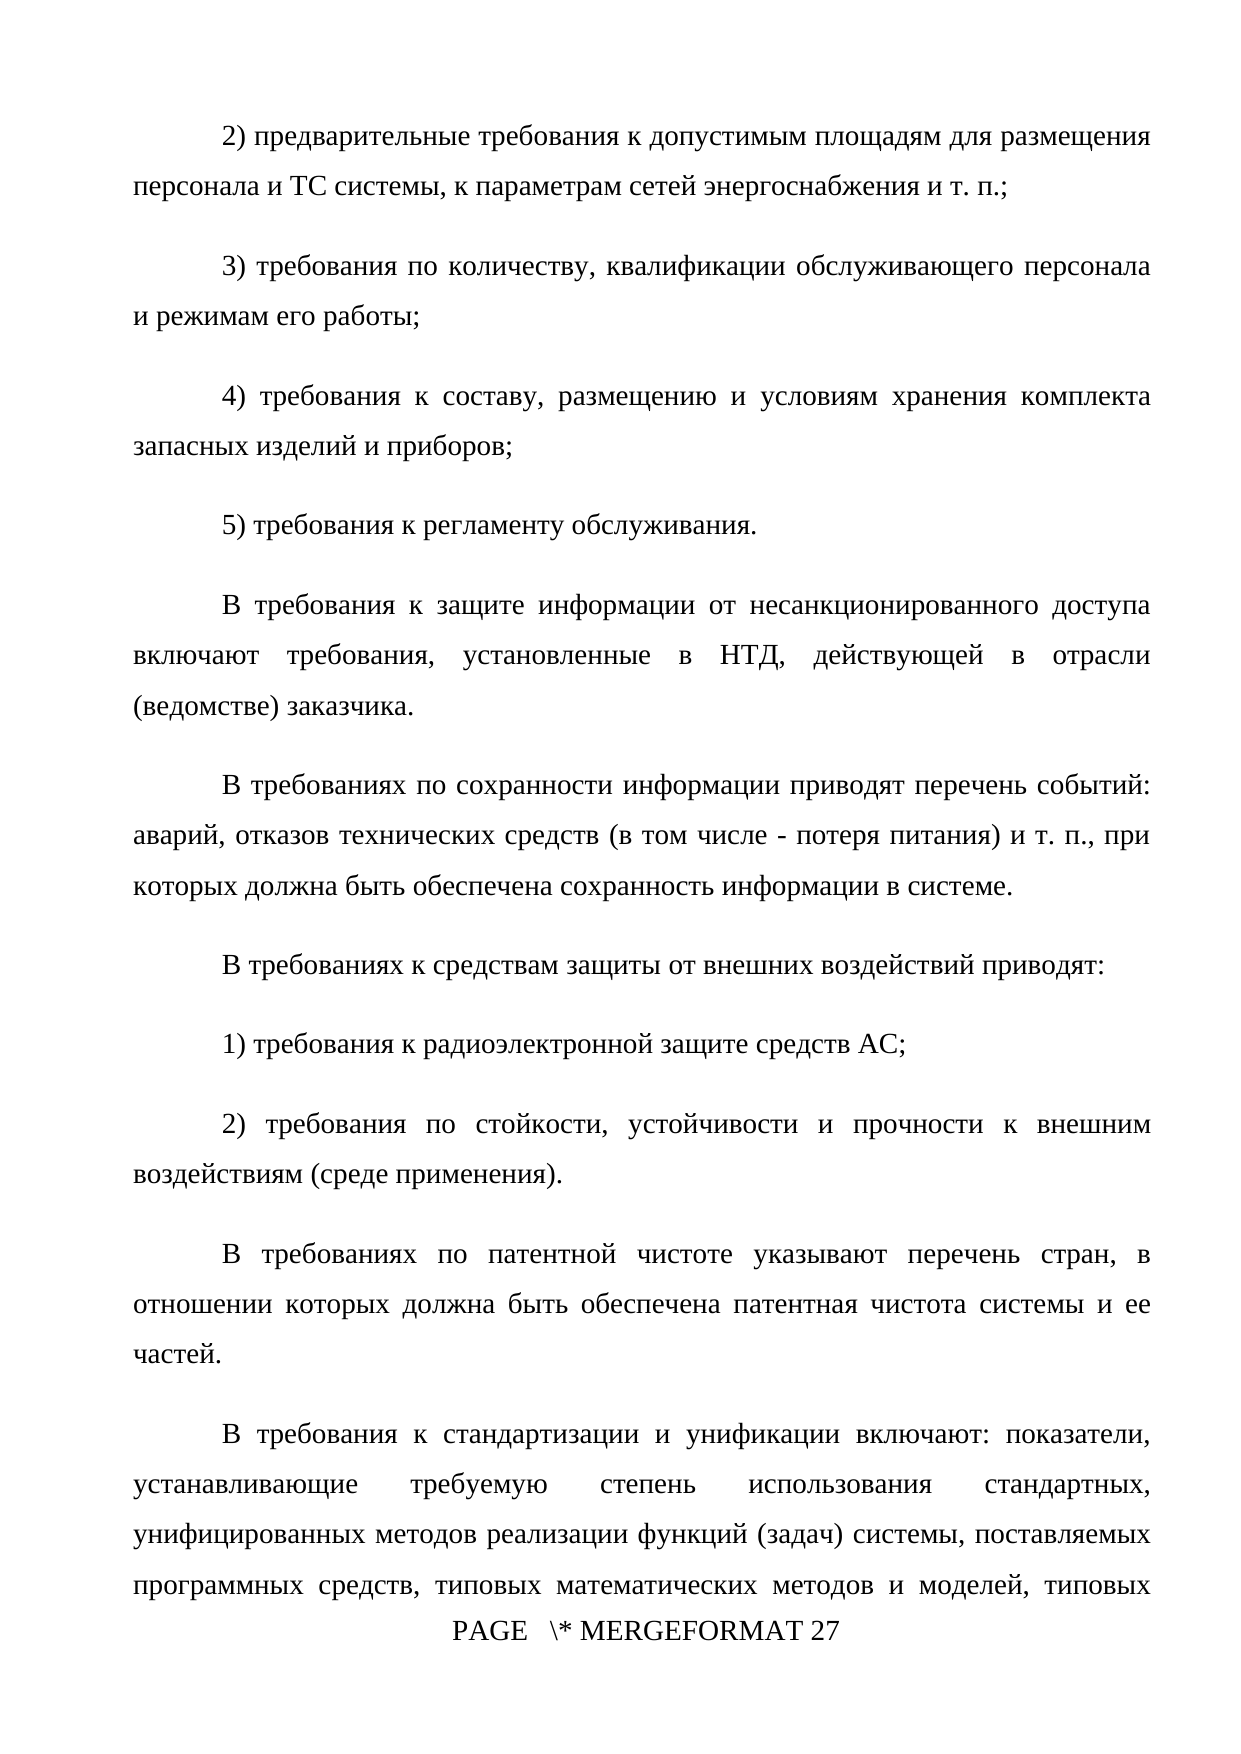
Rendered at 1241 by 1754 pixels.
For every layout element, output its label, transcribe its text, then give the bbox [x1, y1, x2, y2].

text В требованиях по патентной чистоте указывают перечень стран, в отношении которых должна быть обеспечена патентная чистота системы и ее частей. [133, 1236, 1152, 1370]
text 3) требования по количеству, квалификации обслуживающего персонала и режимам его работы; [133, 248, 1152, 332]
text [133, 1416, 1152, 1601]
text 2) требования по стойкости, устойчивости и прочности к внешним воздействиям (среде применения). [133, 1106, 1152, 1190]
text 5) требования к регламенту обслуживания. [133, 507, 1152, 541]
text В требования к защите информации от несанкционированного доступа включают требования, установленные в НТД, действующей в отрасли (ведомстве) заказчика. [133, 587, 1152, 721]
text В требованиях по сохранности информации приводят перечень событий: аварий, отказов технических средств (в том числе - потеря питания) и т. п., при которых должна быть обеспечена сохранность информации в системе. [133, 767, 1152, 901]
text 2) предварительные требования к допустимым площадям для размещения персонала и ТС системы, к параметрам сетей энергоснабжения и т. п.; [133, 118, 1152, 202]
text В требованиях к средствам защиты от внешних воздействий приводят: [133, 947, 1152, 981]
text 1) требования к радиоэлектронной защите средств АС; [133, 1027, 1152, 1060]
text 4) требования к составу, размещению и условиям хранения комплекта запасных изделий и приборов; [133, 378, 1152, 462]
